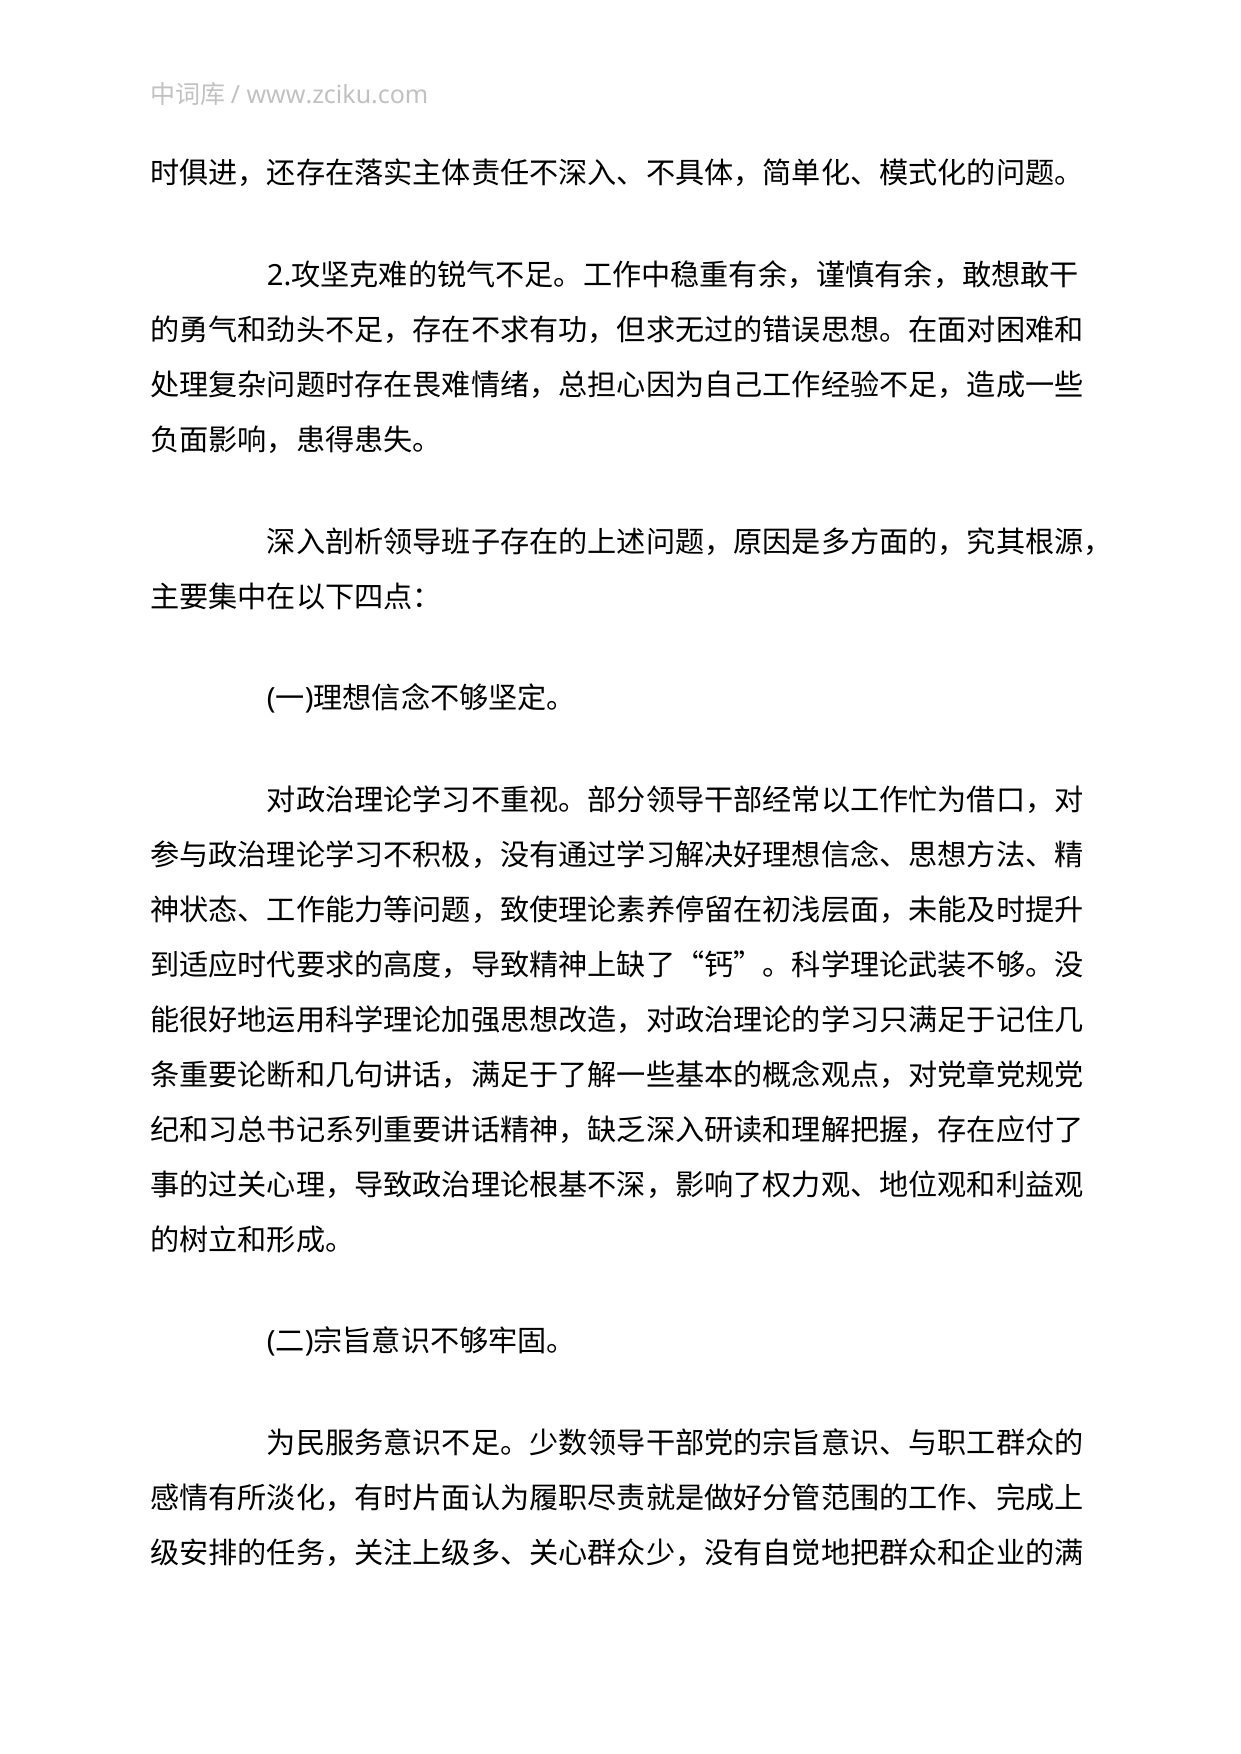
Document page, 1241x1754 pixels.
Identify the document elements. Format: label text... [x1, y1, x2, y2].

text (一)理想信念不够坚定。 [150, 675, 1090, 717]
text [150, 150, 1090, 192]
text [150, 1420, 1090, 1572]
text 2.攻坚克难的锐气不足。工作中稳重有余，谨慎有余，敢想敢干的勇气和劲头不足，存在不求有功，但求无过的错误思想。在面对困难和处理复杂问题时存在畏难情绪，总担心因为自己工作经验不足，造成一些负面影响，患得患失。 [150, 252, 1090, 459]
text (二)宗旨意识不够牢固。 [150, 1318, 1090, 1360]
text 对政治理论学习不重视。部分领导干部经常以工作忙为借口，对参与政治理论学习不积极，没有通过学习解决好理想信念、思想方法、精神状态、工作能力等问题，致使理论素养停留在初浅层面，未能及时提升到适应时代要求的高度，导致精神上缺了“钙”。科学理论武装不够。没能很好地运用科学理论加强思想改造，对政治理论的学习只满足于记住几条重要论断和几句讲话，满足于了解一些基本的概念观点，对党章党规党纪和习总书记系列重要讲话精神，缺乏深入研读和理解把握，存在应付了事的过关心理，导致政治理论根基不深，影响了权力观、地位观和利益观的树立和形成。 [150, 777, 1090, 1258]
text 深入剖析领导班子存在的上述问题，原因是多方面的，究其根源，主要集中在以下四点： [150, 518, 1090, 616]
